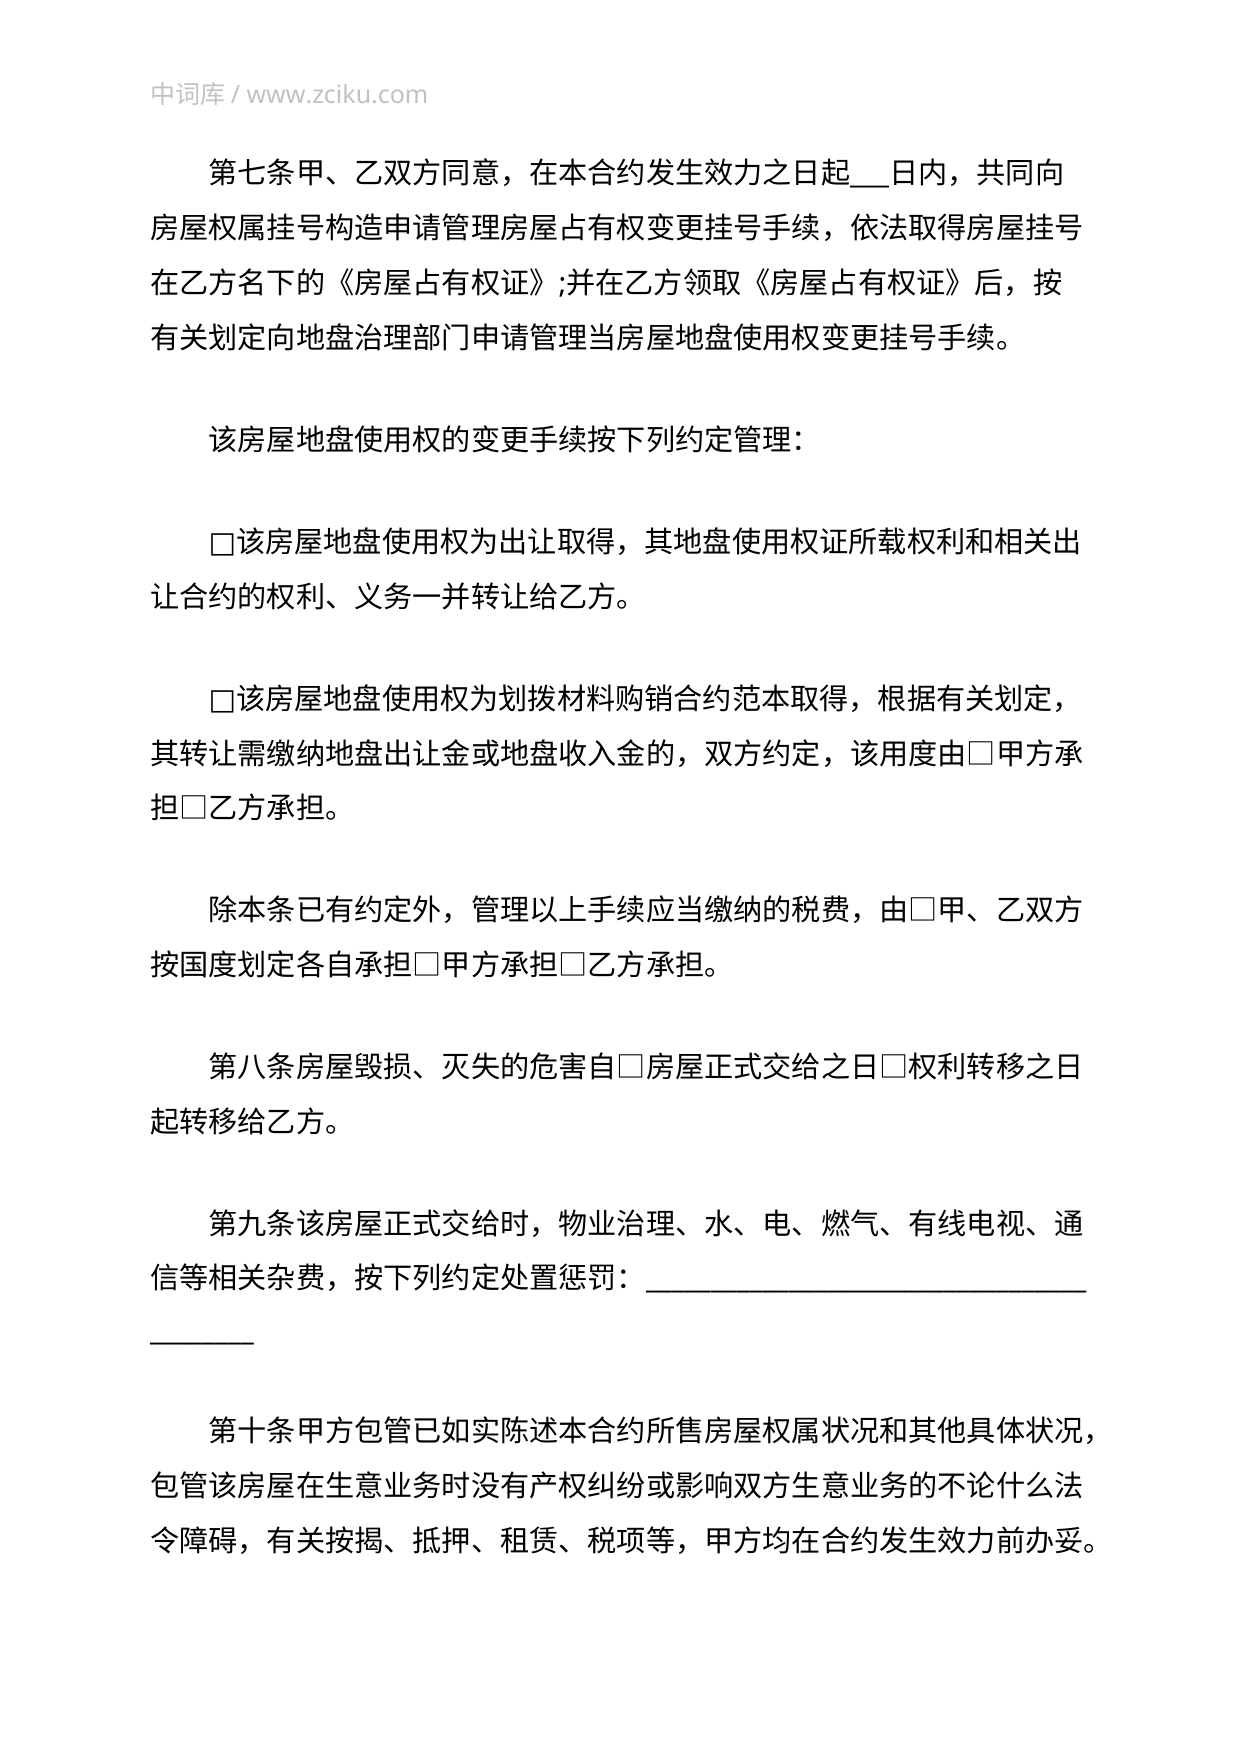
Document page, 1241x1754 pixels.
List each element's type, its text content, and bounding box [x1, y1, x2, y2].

text 该房屋地盘使用权的变更手续按下列约定管理： [150, 417, 1090, 459]
text □该房屋地盘使用权为出让取得，其地盘使用权证所载权利和相关出让合约的权利、义务一并转让给乙方。 [150, 518, 1090, 616]
text □该房屋地盘使用权为划拨材料购销合约范本取得，根据有关划定，其转让需缴纳地盘出让金或地盘收入金的，双方约定，该用度由□甲方承担□乙方承担。 [150, 675, 1090, 827]
text 第七条甲、乙双方同意，在本合约发生效力之日起___日内，共同向房屋权属挂号构造申请管理房屋占有权变更挂号手续，依法取得房屋挂号在乙方名下的《房屋占有权证》;并在乙方领取《房屋占有权证》后，按有关划定向地盘治理部门申请管理当房屋地盘使用权变更挂号手续。 [150, 150, 1090, 357]
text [150, 1408, 1090, 1560]
text 第八条房屋毁损、灭失的危害自□房屋正式交给之日□权利转移之日起转移给乙方。 [150, 1043, 1090, 1141]
text 除本条已有约定外，管理以上手续应当缴纳的税费，由□甲、乙双方按国度划定各自承担□甲方承担□乙方承担。 [150, 887, 1090, 984]
text 第九条该房屋正式交给时，物业治理、水、电、燃气、有线电视、通信等相关杂费，按下列约定处置惩罚：__________________________________________ [150, 1200, 1090, 1349]
